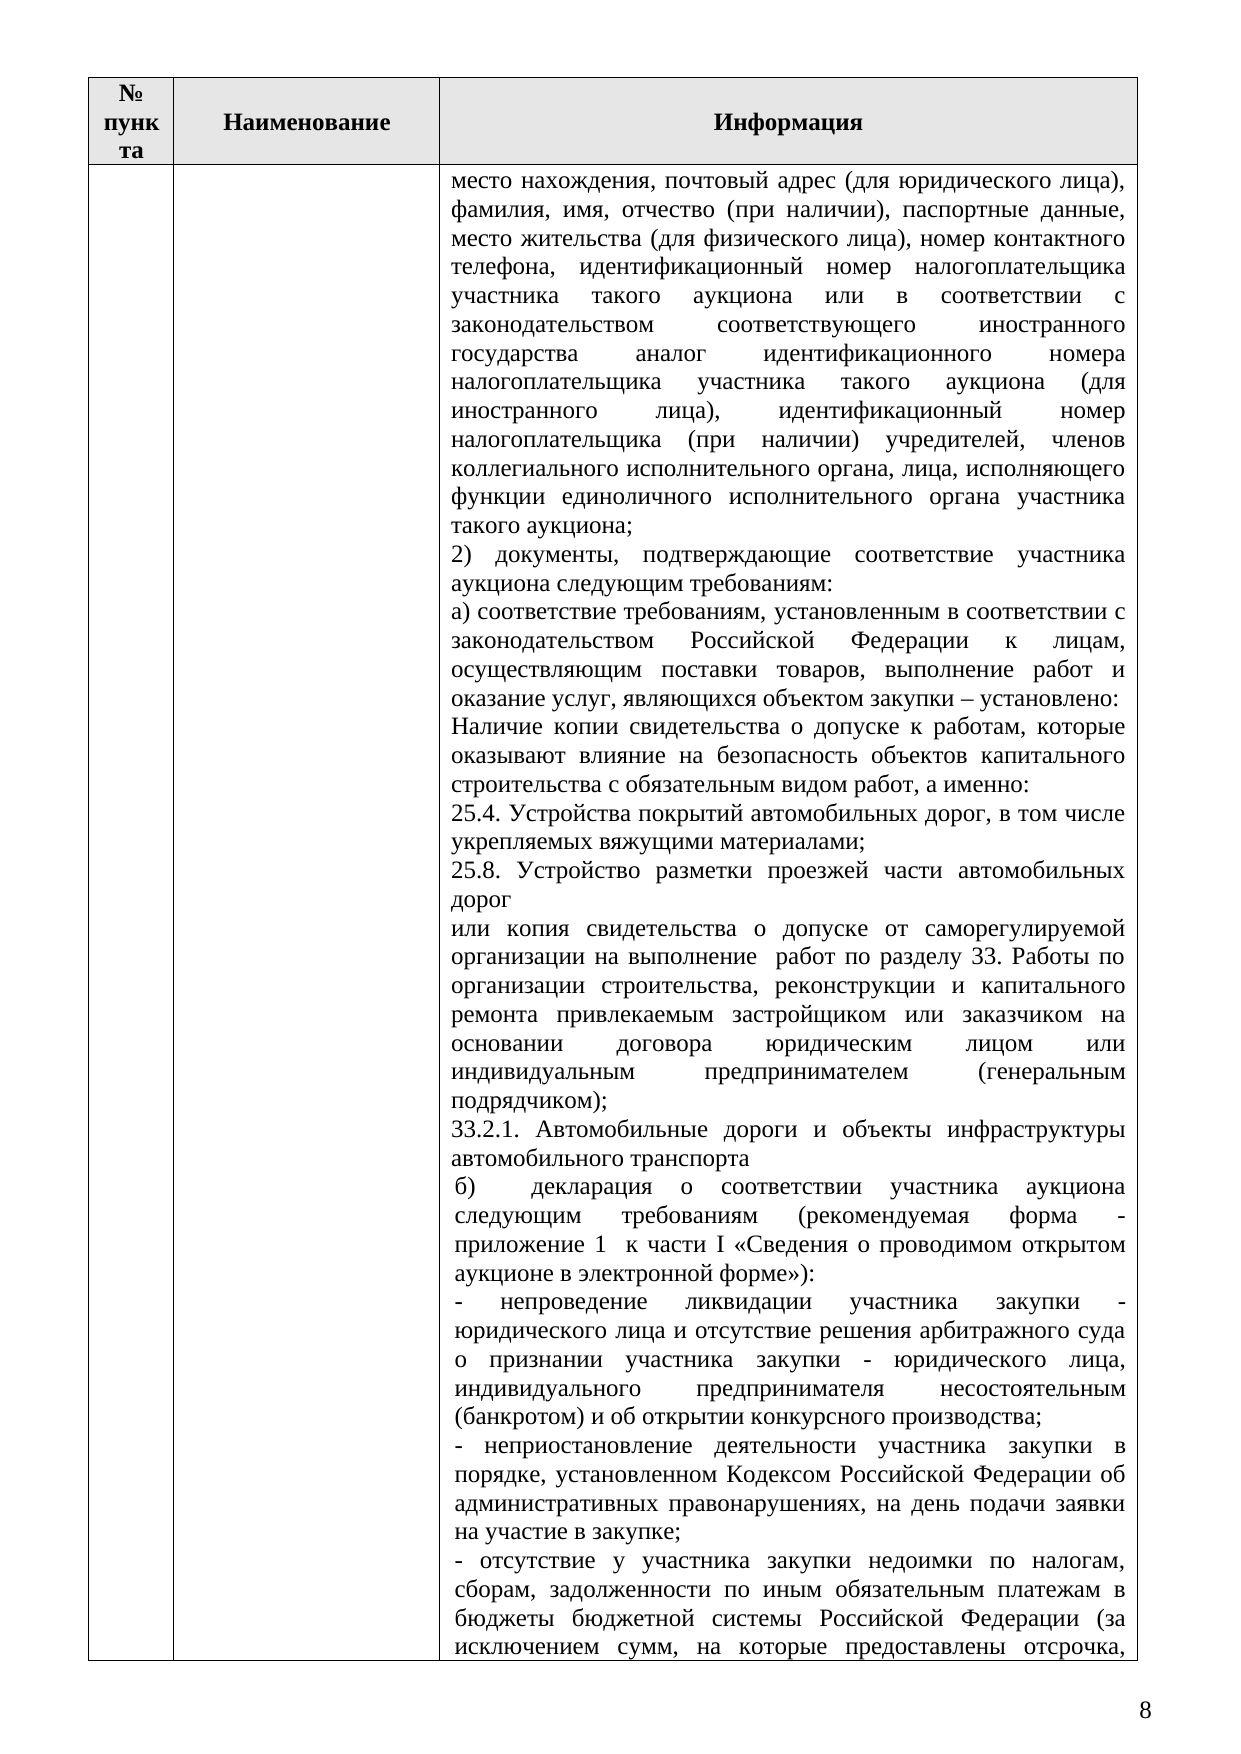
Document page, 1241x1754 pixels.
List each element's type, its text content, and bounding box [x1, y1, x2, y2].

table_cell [174, 165, 439, 1660]
table_cell [89, 165, 173, 1660]
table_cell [440, 165, 1137, 1660]
table_header Информация [440, 78, 1137, 164]
table_header Наименование [174, 78, 439, 164]
table_header № пункта [89, 78, 173, 164]
